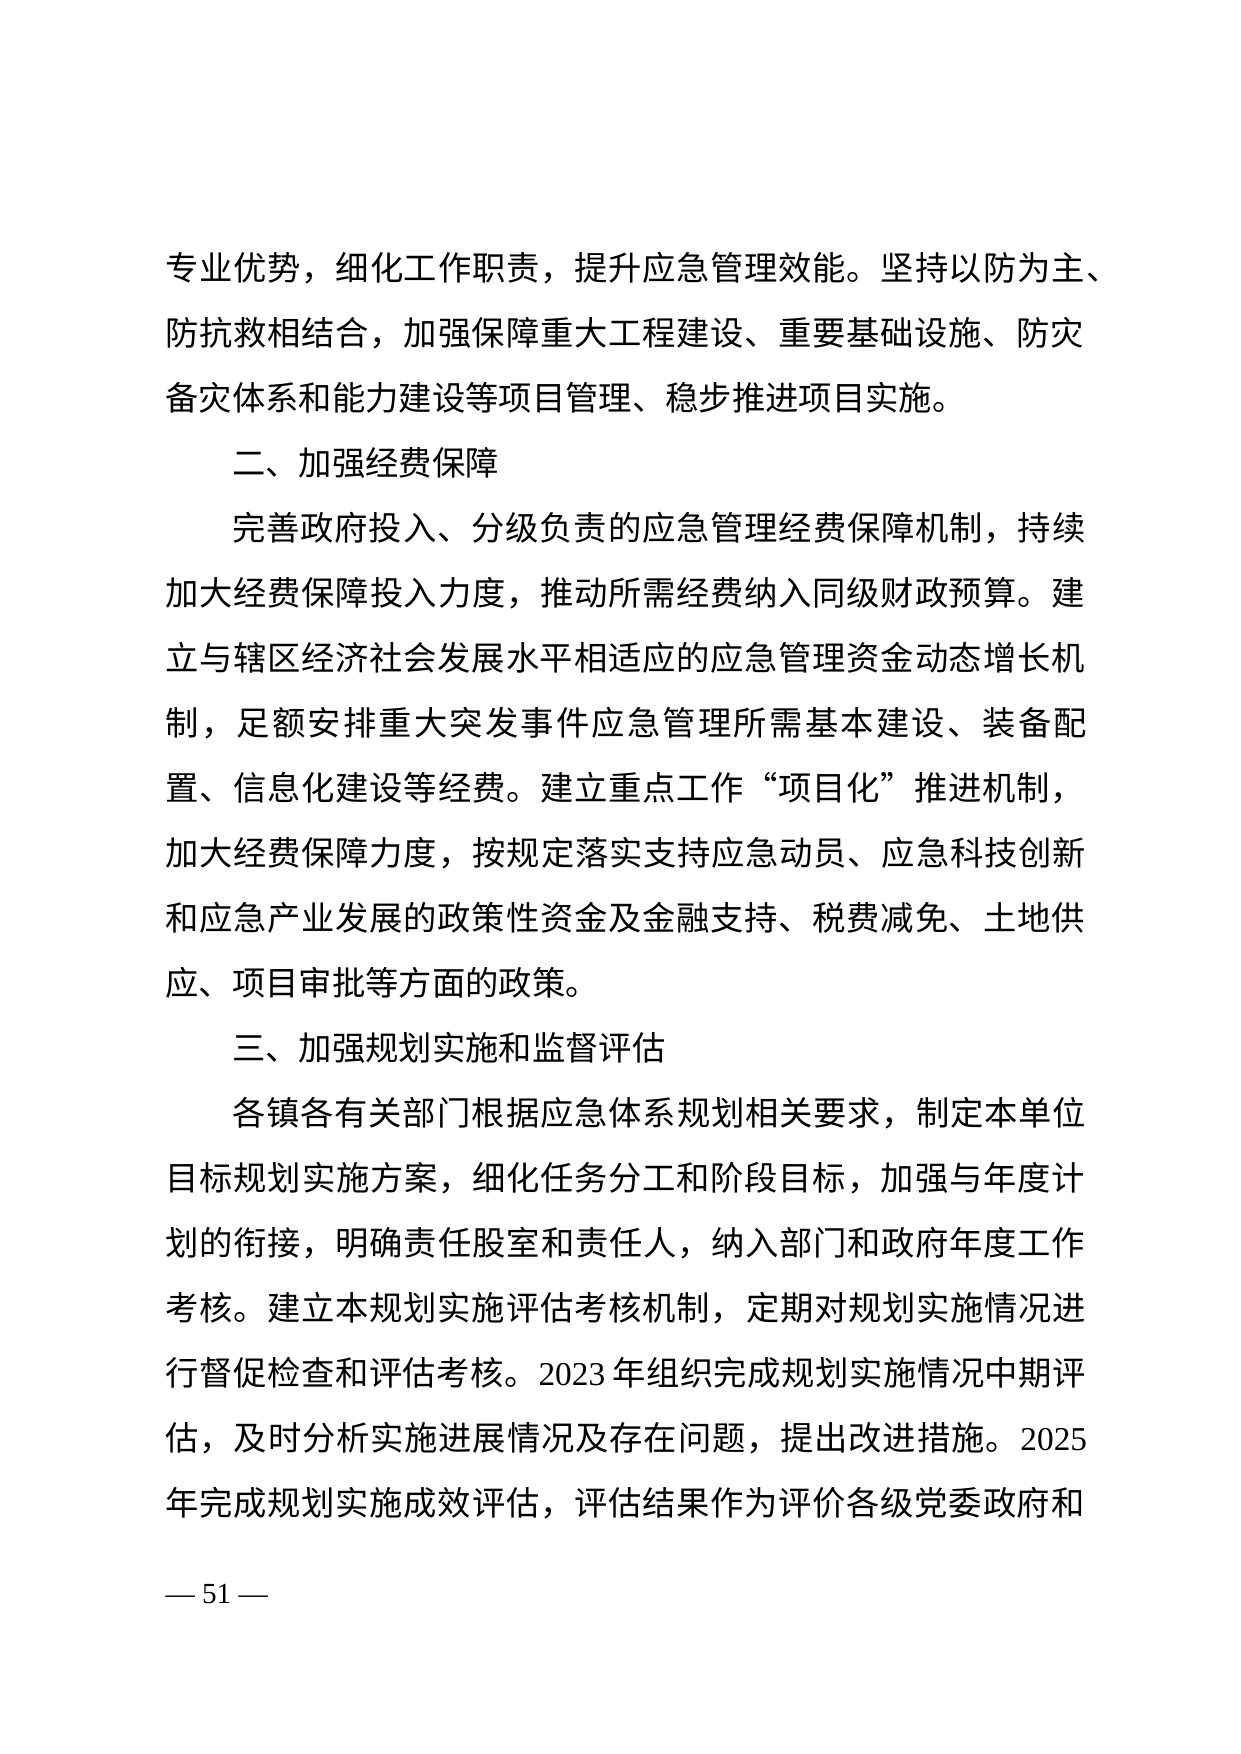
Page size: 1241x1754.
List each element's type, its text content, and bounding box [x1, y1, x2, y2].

text 完善政府投入、分级负责的应急管理经费保障机制，持续加大经费保障投入力度，推动所需经费纳入同级财政预算。建立与辖区经济社会发展水平相适应的应急管理资金动态增长机制，足额安排重大突发事件应急管理所需基本建设、装备配置、信息化建设等经费。建立重点工作“项目化”推进机制，加大经费保障力度，按规定落实支持应急动员、应急科技创新和应急产业发展的政策性资金及金融支持、税费减免、土地供应、项目审批等方面的政策。 [165, 493, 1087, 1013]
text 三、加强规划实施和监督评估 [165, 1013, 1087, 1078]
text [165, 233, 1087, 428]
text 二、加强经费保障 [165, 428, 1087, 493]
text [165, 1078, 1087, 1533]
